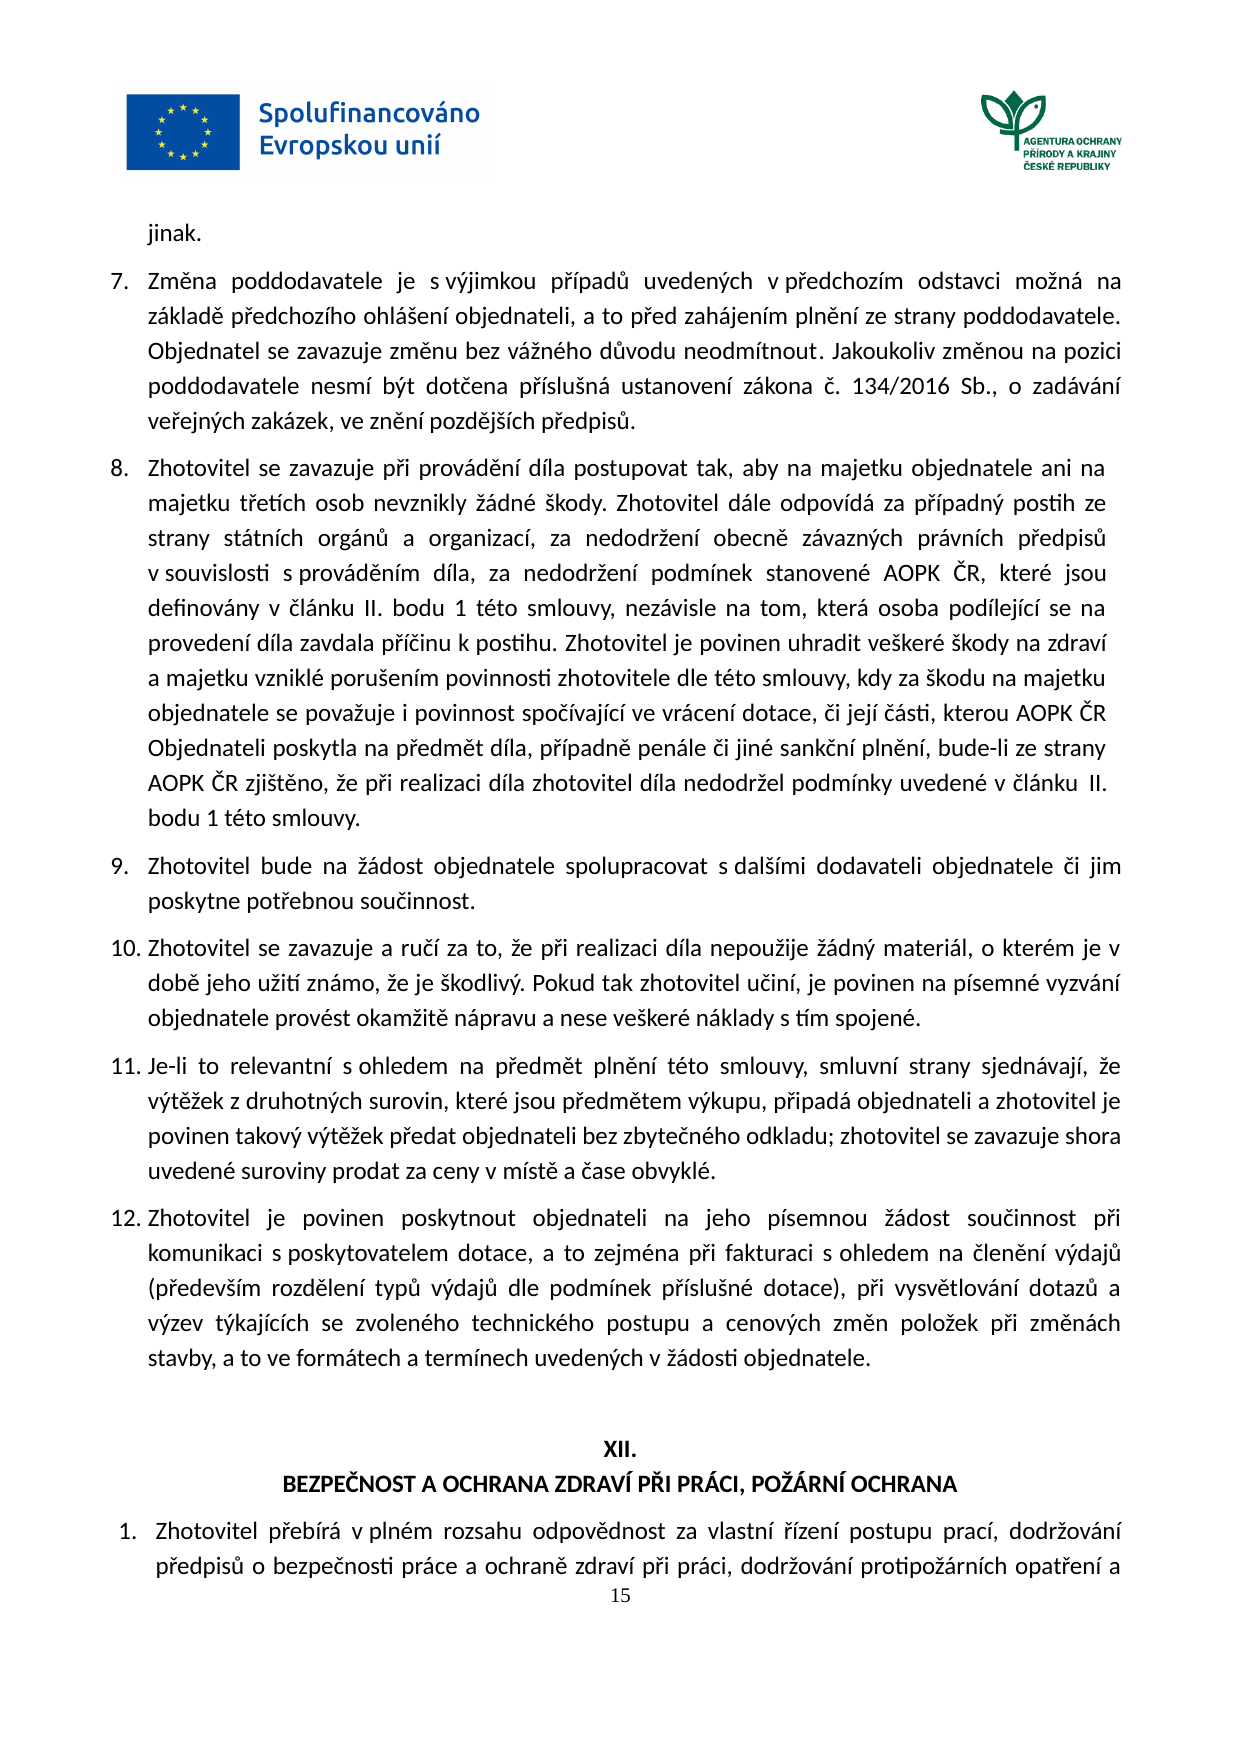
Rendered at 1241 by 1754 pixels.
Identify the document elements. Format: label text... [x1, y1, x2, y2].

list Zhotovitel se zavazuje a ručí za to, že při realizaci díla nepoužije žádný materiál, o kterém je v době jeho užití známo, že je škodlivý. Pokud tak zhotovitel učiní, je povinen na písemné vyzvání objednatele provést okamžitě nápravu a nese veškeré náklady s tím spojené. [110, 932, 1122, 1033]
picture [118, 82, 494, 180]
list Zhotovitel bude na žádost objednatele spolupracovat s dalšími dodavateli objednatele či jim poskytne potřebnou součinnost. [110, 850, 1122, 916]
list Je-li to relevantní s ohledem na předmět plnění této smlouvy, smluvní strany sjednávají, že výtěžek z druhotných surovin, které jsou předmětem výkupu, připadá objednateli a zhotovitel je povinen takový výtěžek předat objednateli bez zbytečného odkladu; zhotovitel se zavazuje shora uvedené suroviny prodat za ceny v místě a čase obvyklé. [110, 1050, 1122, 1186]
list Zhotovitel se zavazuje při provádění díla postupovat tak, aby na majetku objednatele ani na majetku třetích osob nevznikly žádné škody. Zhotovitel dále odpovídá za případný postih ze strany státních orgánů a organizací, za nedodržení obecně závazných právních předpisů v souvislosti s prováděním díla, za nedodržení podmínek stanovené AOPK ČR, které jsou definovány v článku II. bodu 1 této smlouvy, nezávisle na tom, která osoba podílející se na provedení díla zavdala příčinu k postihu. Zhotovitel je povinen uhradit veškeré škody na zdraví a majetku vzniklé porušením povinnosti zhotovitele dle této smlouvy, kdy za škodu na majetku objednatele se považuje i povinnost spočívající ve vrácení dotace, či její části, kterou AOPK ČR Objednateli poskytla na předmět díla, případně penále či jiné sankční plnění, bude-li ze strany AOPK ČR zjištěno, že při realizaci díla zhotovitel díla nedodržel podmínky uvedené v článku II. bodu 1 této smlouvy. [110, 452, 1107, 833]
picture [981, 90, 1122, 170]
text BEZPEČNOST A OCHRANA ZDRAVÍ PŘI PRÁCI, POŽÁRNÍ OCHRANA [118, 1468, 1122, 1498]
text XII. [118, 1433, 1122, 1463]
list Změna poddodavatele je s výjimkou případů uvedených v předchozím odstavci možná na základě předchozího ohlášení objednateli, a to před zahájením plnění ze strany poddodavatele. Objednatel se zavazuje změnu bez vážného důvodu neodmítnout. Jakoukoliv změnou na pozici poddodavatele nesmí být dotčena příslušná ustanovení zákona č. 134/2016 Sb., o zadávání veřejných zakázek, ve znění pozdějších předpisů. [110, 265, 1122, 436]
list Zhotovitel je povinen poskytnout objednateli na jeho písemnou žádost součinnost při komunikaci s poskytovatelem dotace, a to zejména při fakturaci s ohledem na členění výdajů (především rozdělení typů výdajů dle podmínek příslušné dotace), při vysvětlování dotazů a výzev týkajících se zvoleného technického postupu a cenových změn položek při změnách stavby, a to ve formátech a termínech uvedených v žádosti objednatele. [110, 1202, 1122, 1373]
